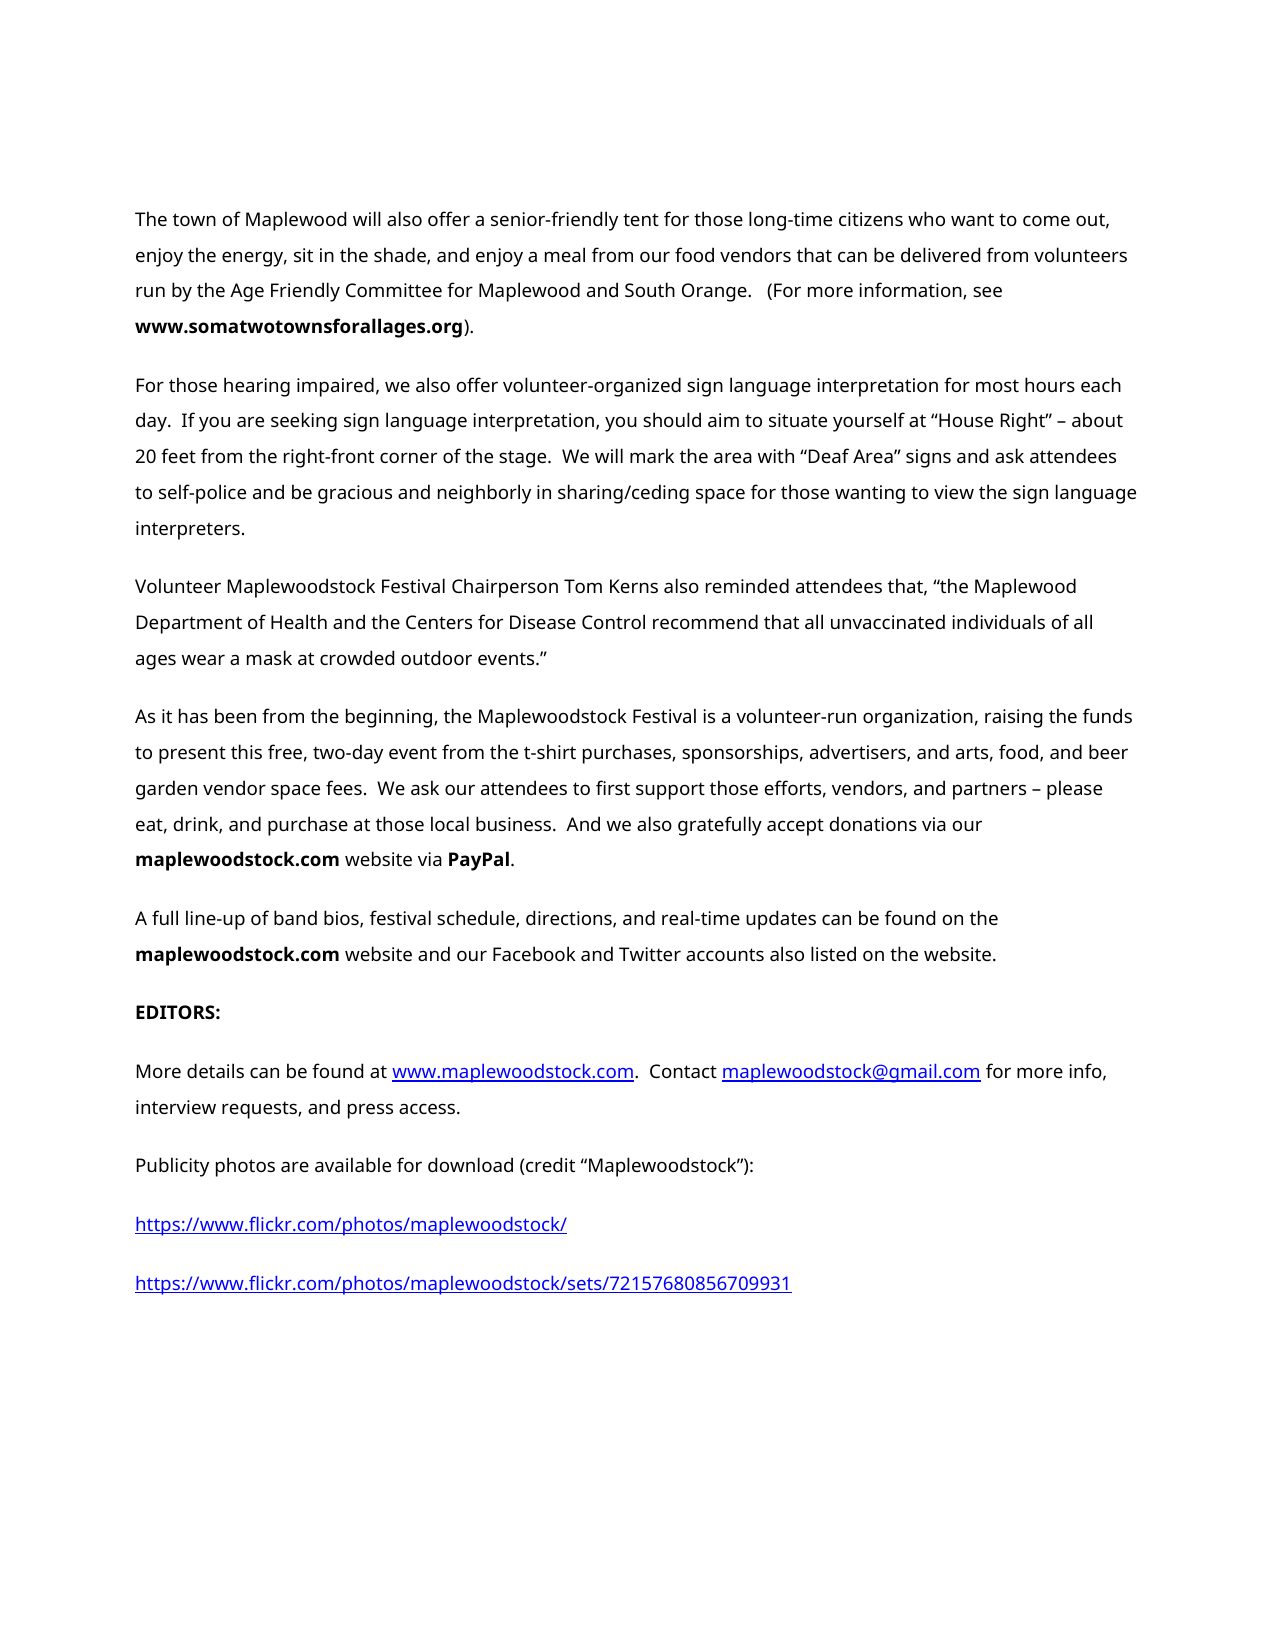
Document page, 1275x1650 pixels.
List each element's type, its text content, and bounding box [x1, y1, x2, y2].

text https://www.flickr.com/photos/maplewoodstock/ [135, 1211, 1140, 1237]
text More details can be found at www.maplewoodstock.com. Contact maplewoodstock@gmail.com for more info, interview requests, and press access. [135, 1058, 1140, 1119]
text Publicity photos are available for download (credit “Maplewoodstock”): [135, 1153, 1140, 1178]
text As it has been from the beginning, the Maplewoodstock Festival is a volunteer-run organization, raising the funds to present this free, two-day event from the t-shirt purchases, sponsorships, advertisers, and arts, food, and beer garden vendor space fees. We ask our attendees to first support those efforts, vendors, and partners – please eat, drink, and purchase at those local business. And we also gratefully accept donations via our maplewoodstock.com website via PayPal. [135, 704, 1140, 872]
text A full line-up of band bios, festival schedule, directions, and real-time updates can be found on the maplewoodstock.com website and our Facebook and Twitter accounts also listed on the website. [135, 905, 1140, 967]
text Volunteer Maplewoodstock Festival Chairperson Tom Kerns also reminded attendees that, “the Maplewood Department of Health and the Centers for Disease Control recommend that all unvaccinated individuals of all ages wear a mask at crowded outdoor events.” [135, 574, 1140, 671]
text EDITORS: [135, 1000, 1140, 1025]
text The town of Maplewood will also offer a senior-friendly tent for those long-time citizens who want to come out, enjoy the energy, sit in the shade, and enjoy a meal from our food vendors that can be delivered from volunteers run by the Age Friendly Committee for Maplewood and South Orange. (For more information, see www.somatwotownsforallages.org). [135, 206, 1140, 339]
text For those hearing impaired, we also offer volunteer-organized sign language interpretation for most hours each day. If you are seeking sign language interpretation, you should aim to situate yourself at “House Right” – about 20 feet from the right-front corner of the stage. We will mark the area with “Deaf Area” signs and ask attendees to self-police and be gracious and neighborly in sharing/ceding space for those wanting to view the sign language interpreters. [135, 372, 1140, 541]
text https://www.flickr.com/photos/maplewoodstock/sets/72157680856709931 [135, 1270, 1140, 1296]
